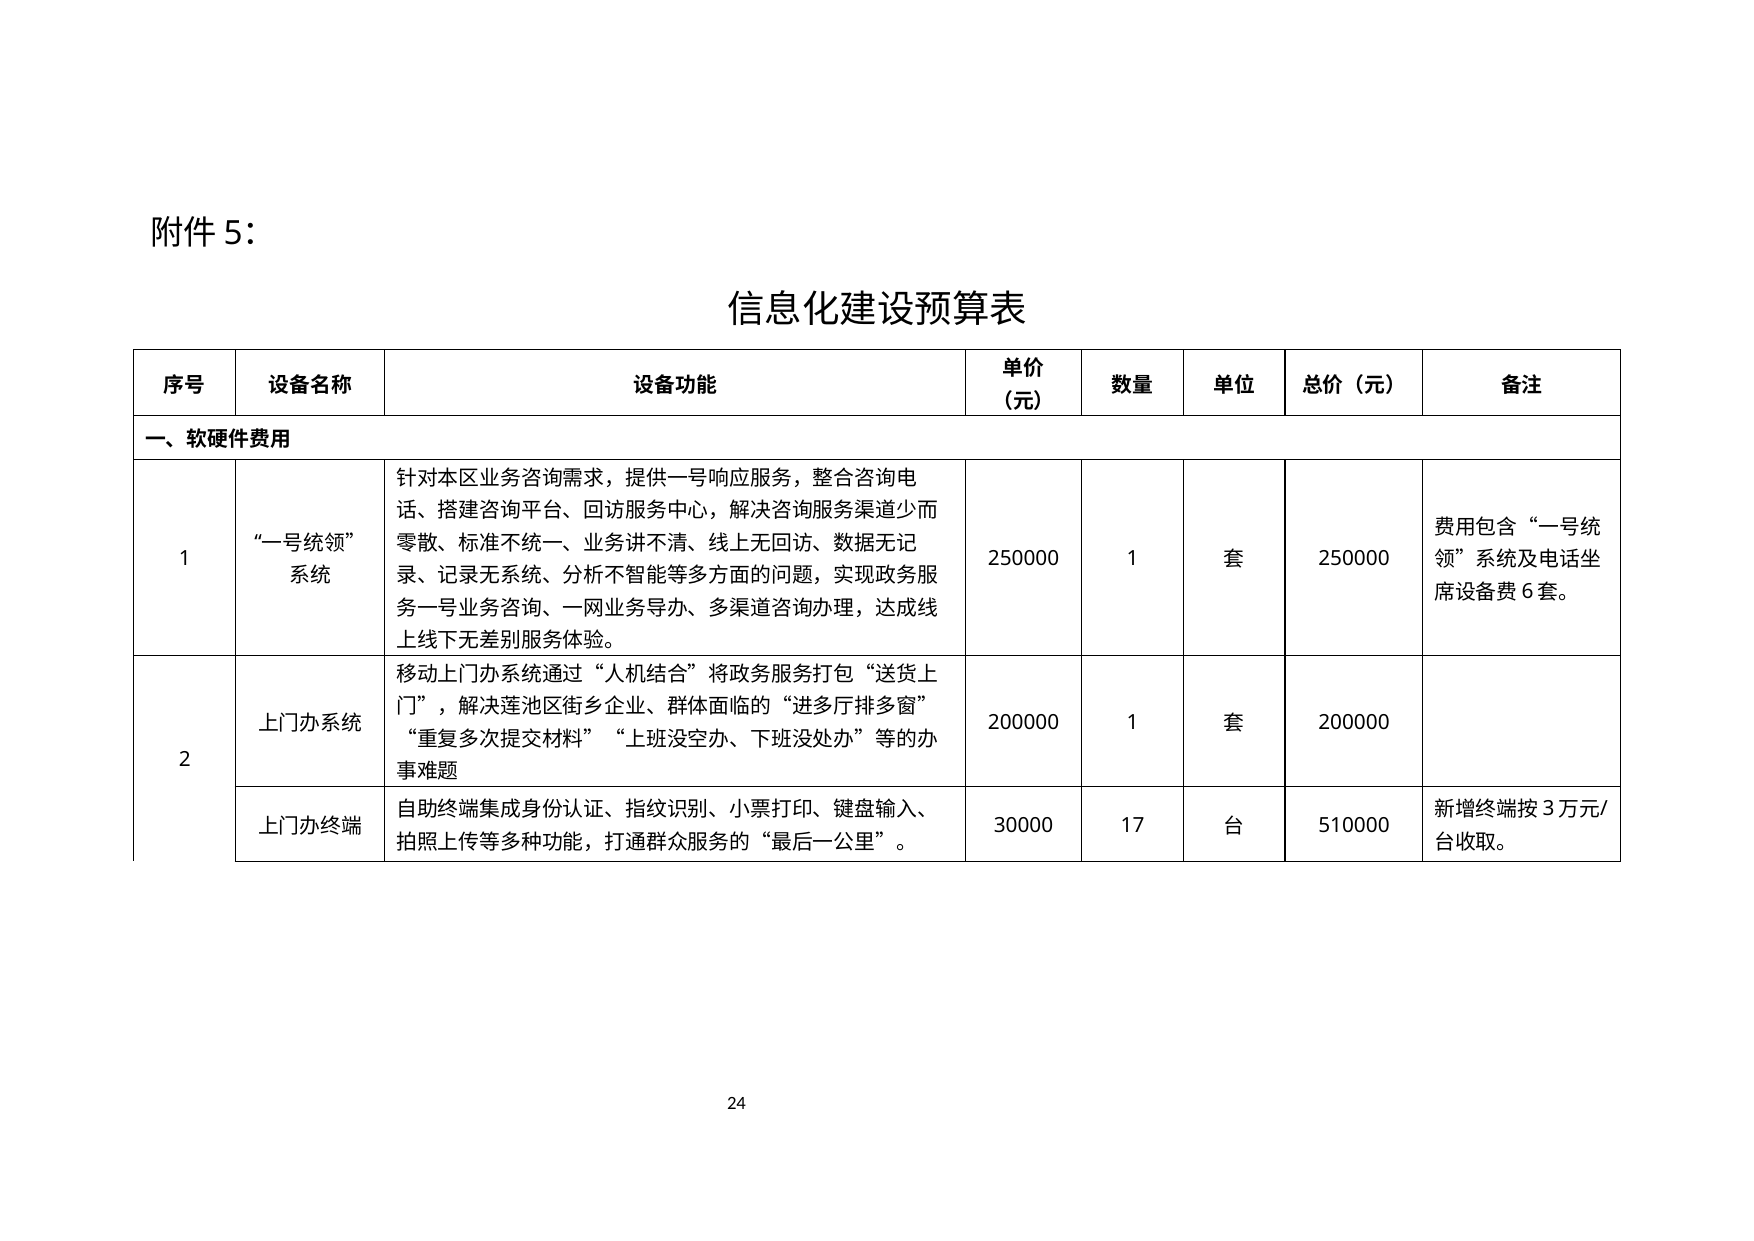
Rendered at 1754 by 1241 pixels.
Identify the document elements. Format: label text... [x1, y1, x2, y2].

table_cell 新增终端按3万元/台收取。 [1423, 787, 1620, 861]
table_cell 一、软硬件费用 [134, 416, 1620, 459]
table_header 单价（元） [966, 350, 1081, 415]
table_header 数量 [1082, 350, 1183, 415]
table_cell 250000 [1286, 460, 1422, 655]
table_cell 台 [1184, 787, 1284, 861]
table_header 备注 [1423, 350, 1620, 415]
table_cell 针对本区业务咨询需求，提供一号响应服务，整合咨询电话、搭建咨询平台、回访服务中心，解决咨询服务渠道少而零散、标准不统一、业务讲不清、线上无回访、数据无记录、记录无系统、分析不智能等多方面的问题，实现政务服务一号业务咨询、一网业务导办、多渠道咨询办理，达成线上线下无差别服务体验。 [385, 460, 965, 655]
text 信息化建设预算表 [150, 279, 1604, 333]
table_cell 套 [1184, 460, 1284, 655]
table_cell [1423, 656, 1620, 786]
table_cell 510000 [1286, 787, 1422, 861]
table_cell 费用包含“一号统领”系统及电话坐席设备费6套。 [1423, 460, 1620, 655]
table_cell 上门办系统 [236, 656, 384, 786]
table_cell 自助终端集成身份认证、指纹识别、小票打印、键盘输入、拍照上传等多种功能，打通群众服务的“最后一公里”。 [385, 787, 965, 861]
table_cell 套 [1184, 656, 1284, 786]
table_header 单位 [1184, 350, 1284, 415]
table_cell 17 [1082, 787, 1183, 861]
table_header 总价（元） [1286, 350, 1422, 415]
table_cell 1 [1082, 460, 1183, 655]
table_cell “一号统领”系统 [236, 460, 384, 655]
table_cell 30000 [966, 787, 1081, 861]
table_cell 250000 [966, 460, 1081, 655]
text 附件5： [150, 198, 1604, 263]
table_cell 200000 [966, 656, 1081, 786]
table_cell 2 [134, 656, 235, 861]
table_header 设备名称 [236, 350, 384, 415]
table_cell 200000 [1286, 656, 1422, 786]
table_cell 1 [134, 460, 235, 655]
table_cell 上门办终端 [236, 787, 384, 861]
table_cell 移动上门办系统通过“人机结合”将政务服务打包“送货上门”，解决莲池区街乡企业、群体面临的“进多厅排多窗”“重复多次提交材料”“上班没空办、下班没处办”等的办事难题 [385, 656, 965, 786]
table_cell 1 [1082, 656, 1183, 786]
table_header 设备功能 [385, 350, 965, 415]
table_header 序号 [134, 350, 235, 415]
